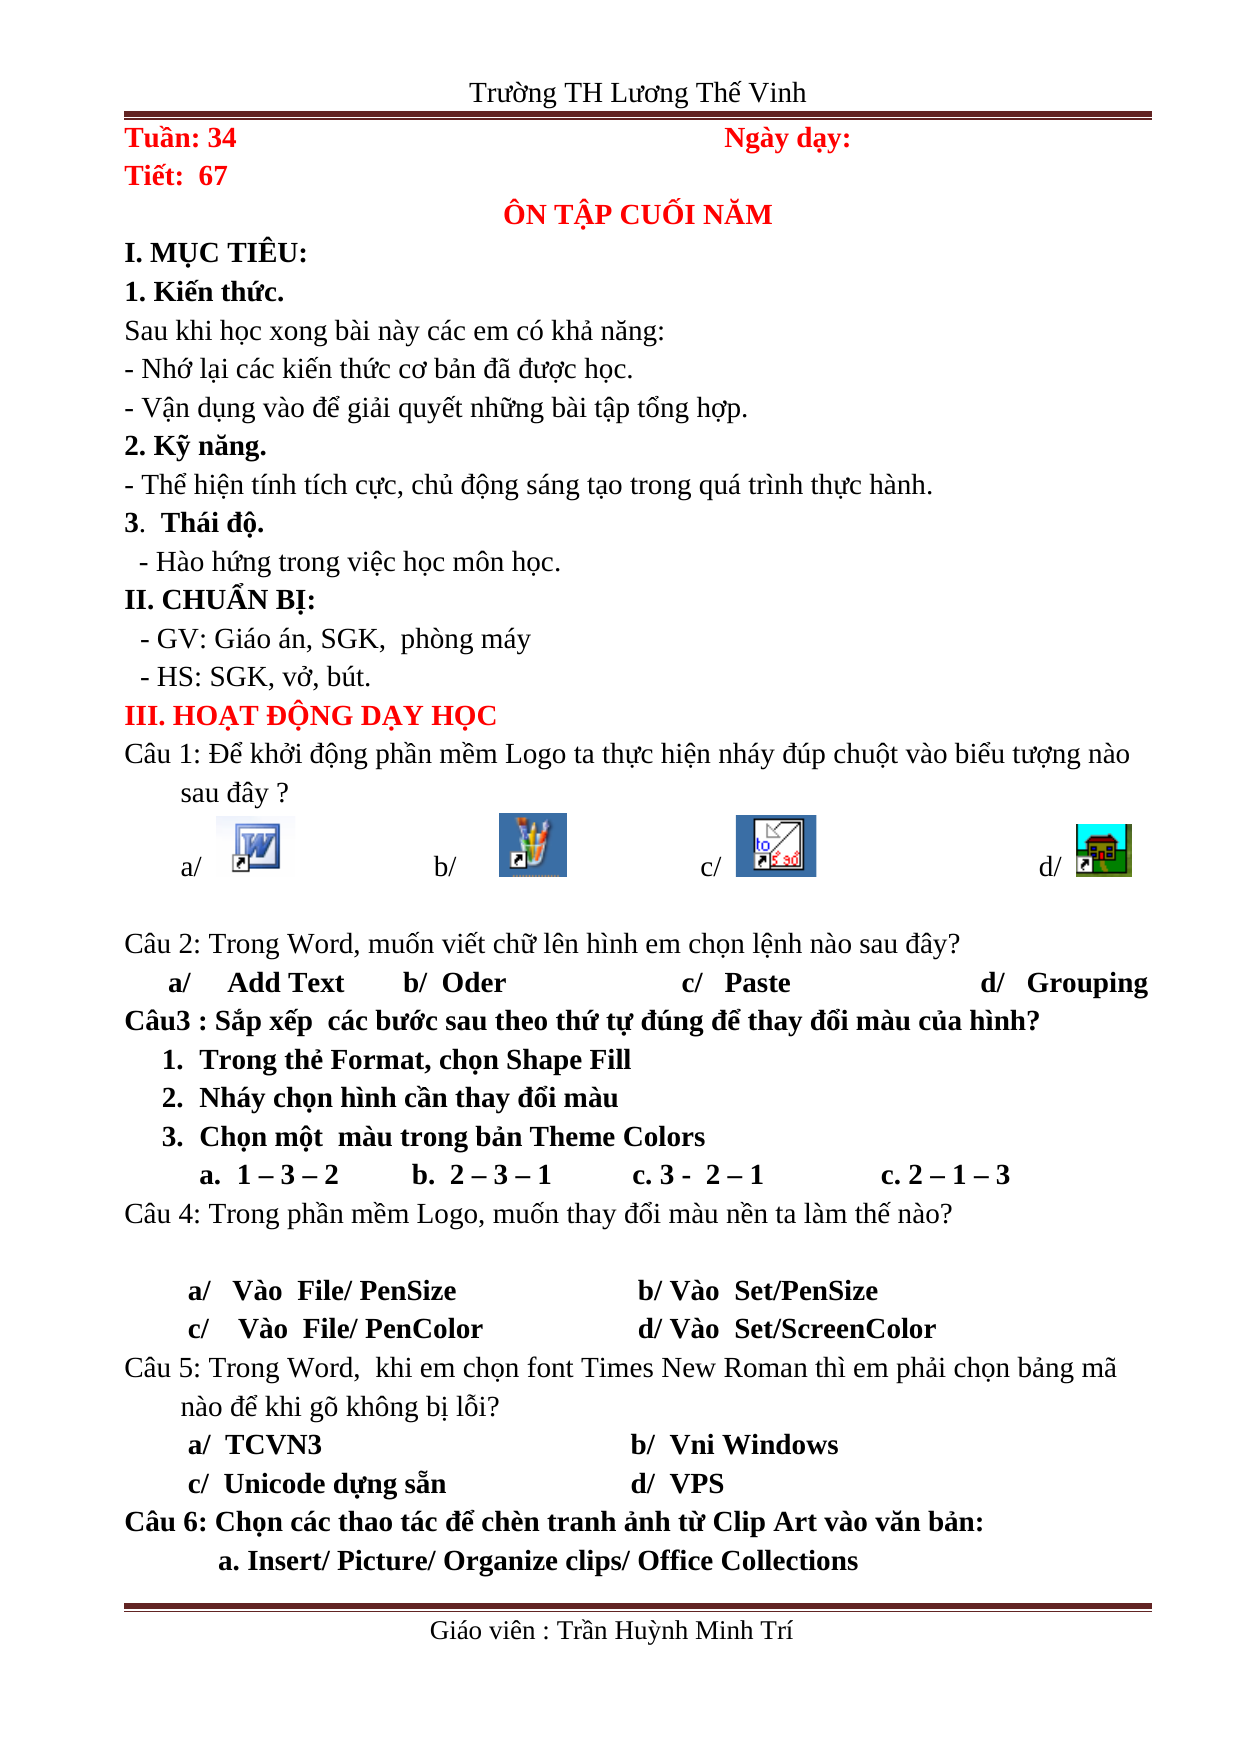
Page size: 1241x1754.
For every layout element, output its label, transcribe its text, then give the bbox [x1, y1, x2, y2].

text 1. Kiến thức. [124, 274, 1152, 308]
text - Nhớ lại các kiến thức cơ bản đã được học. [124, 351, 1152, 385]
text III. HOẠT ĐỘNG DẠY HỌC [124, 698, 1152, 732]
text Sau khi học xong bài này các em có khả năng: [124, 313, 1152, 346]
picture [1076, 824, 1132, 877]
text - HS: SGK, vở, bút. [140, 659, 1152, 693]
text Câu 5: Trong Word, khi em chọn font Times New Roman thì em phải chọn bảng mã nào để khi gõ không bị lỗi? [124, 1350, 1152, 1422]
text - Vận dụng vào để giải quyết những bài tập tổng hợp. [124, 390, 1152, 423]
list Nháy chọn hình cần thay đổi màu [162, 1080, 1152, 1114]
picture [499, 813, 567, 877]
text a/ TCVN3 b/ Vni Windows [124, 1427, 1152, 1461]
text c/ Unicode dựng sẵn d/ VPS [124, 1466, 1152, 1499]
text Câu 6: Chọn các thao tác để chèn tranh ảnh từ Clip Art vào văn bản: [124, 1504, 1152, 1538]
text a/ Vào File/ PenSize b/ Vào Set/PenSize [124, 1273, 1152, 1307]
text 3. Thái độ. [124, 505, 1152, 539]
list Chọn một màu trong bản Theme Colors [162, 1119, 1152, 1152]
text Tiết: 67 [124, 158, 1152, 192]
text Câu 2: Trong Word, muốn viết chữ lên hình em chọn lệnh nào sau đây? [124, 926, 1152, 960]
text Câu3 : Sắp xếp các bước sau theo thứ tự đúng để thay đổi màu của hình? [124, 1003, 1152, 1037]
text Câu 1: Để khởi động phần mềm Logo ta thực hiện nháy đúp chuột vào biểu tượng nào sau đây ? [124, 737, 1152, 809]
text Tuần: 34 Ngày dạy: [124, 120, 1152, 153]
text - Thể hiện tính tích cực, chủ động sáng tạo trong quá trình thực hành. [124, 467, 1152, 500]
text a/ Add Text b/ Oder c/ Paste d/ Grouping [124, 965, 1152, 998]
text - GV: Giáo án, SGK, phòng máy [140, 621, 1152, 654]
text Câu 4: Trong phần mềm Logo, muốn thay đổi màu nền ta làm thế nào? [124, 1196, 1152, 1229]
picture [735, 815, 817, 877]
text a. Insert/ Picture/ Organize clips/ Office Collections [218, 1543, 1152, 1576]
text ÔN TẬP CUỐI NĂM [124, 197, 1152, 231]
text a/ b/ c/ d/ [124, 814, 1152, 883]
list 1 – 3 – 2 b. 2 – 3 – 1 c. 3 - 2 – 1 c. 2 – 1 – 3 [199, 1157, 1152, 1191]
text II. CHUẨN BỊ: [124, 582, 1152, 616]
text 2. Kỹ năng. [124, 428, 1152, 462]
list Trong thẻ Format, chọn Shape Fill [162, 1042, 1152, 1075]
text c/ Vào File/ PenColor d/ Vào Set/ScreenColor [124, 1312, 1152, 1345]
text - Hào hứng trong việc học môn học. [124, 544, 1152, 577]
picture [216, 816, 296, 877]
text I. MỤC TIÊU: [124, 236, 1152, 269]
